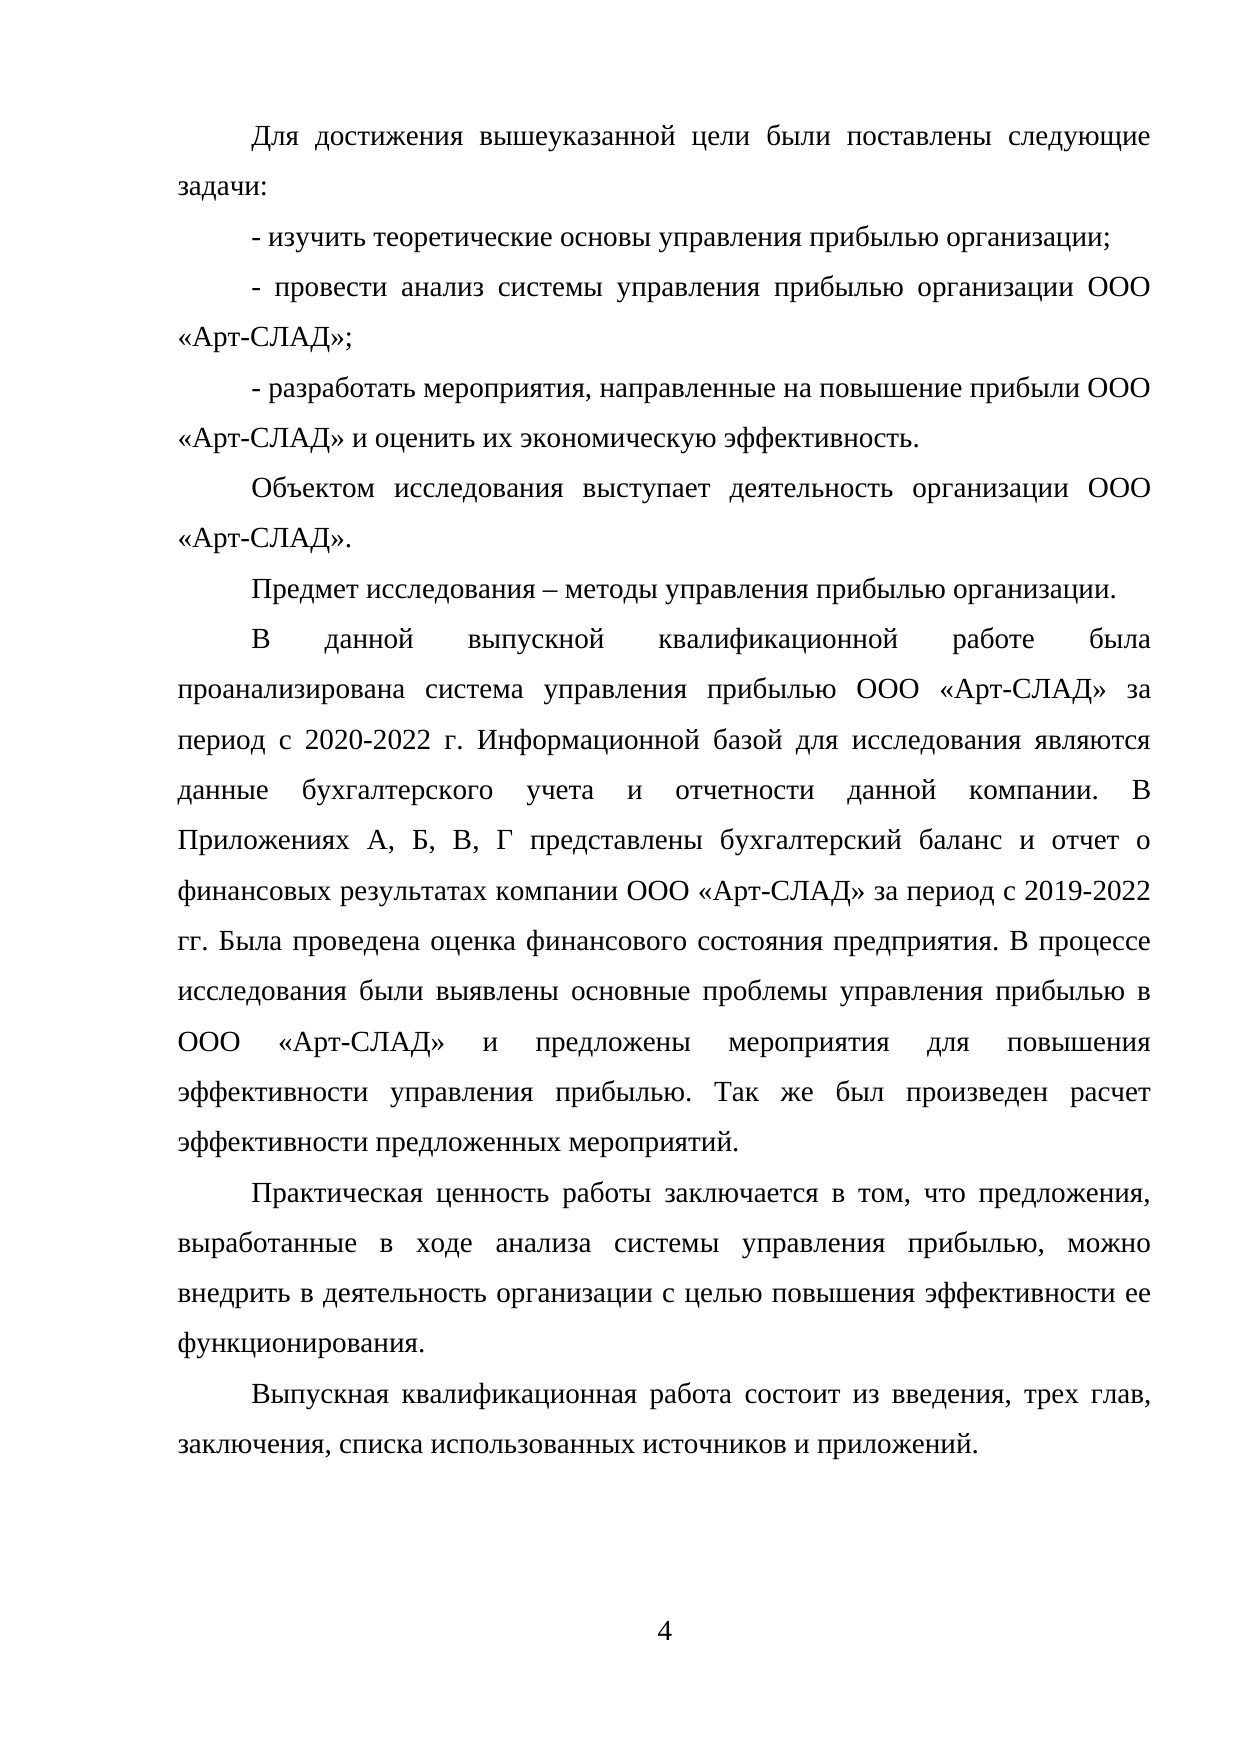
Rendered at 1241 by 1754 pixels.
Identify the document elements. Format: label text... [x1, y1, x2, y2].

text Для достижения вышеуказанной цели были поставлены следующие задачи: [177, 118, 1152, 202]
text Практическая ценность работы заключается в том, что предложения, выработанные в ходе анализа системы управления прибылью, можно внедрить в деятельность организации с целью повышения эффективности ее функционирования. [177, 1175, 1152, 1359]
text - изучить теоретические основы управления прибылью организации; [177, 219, 1152, 252]
text В данной выпускной квалификационной работе была проанализирована система управления прибылью ООО «Арт-СЛАД» за период с 2020-2022 г. Информационной базой для исследования являются данные бухгалтерского учета и отчетности данной компании. В Приложениях А, Б, В, Г представлены бухгалтерский баланс и отчет о финансовых результатах компании ООО «Арт-СЛАД» за период с 2019-2022 гг. Была проведена оценка финансового состояния предприятия. В процессе исследования были выявлены основные проблемы управления прибылью в ООО «Арт-СЛАД» и предложены мероприятия для повышения эффективности управления прибылью. Так же был произведен расчет эффективности предложенных мероприятий. [177, 621, 1152, 1158]
text - разработать мероприятия, направленные на повышение прибыли ООО «Арт-СЛАД» и оценить их экономическую эффективность. [177, 370, 1152, 453]
text Предмет исследования – методы управления прибылью организации. [177, 571, 1152, 604]
text - провести анализ системы управления прибылью организации ООО «Арт-СЛАД»; [177, 269, 1152, 353]
text Объектом исследования выступает деятельность организации ООО «Арт-СЛАД». [177, 470, 1152, 554]
text Выпускная квалификационная работа состоит из введения, трех глав, заключения, списка использованных источников и приложений. [177, 1376, 1152, 1460]
